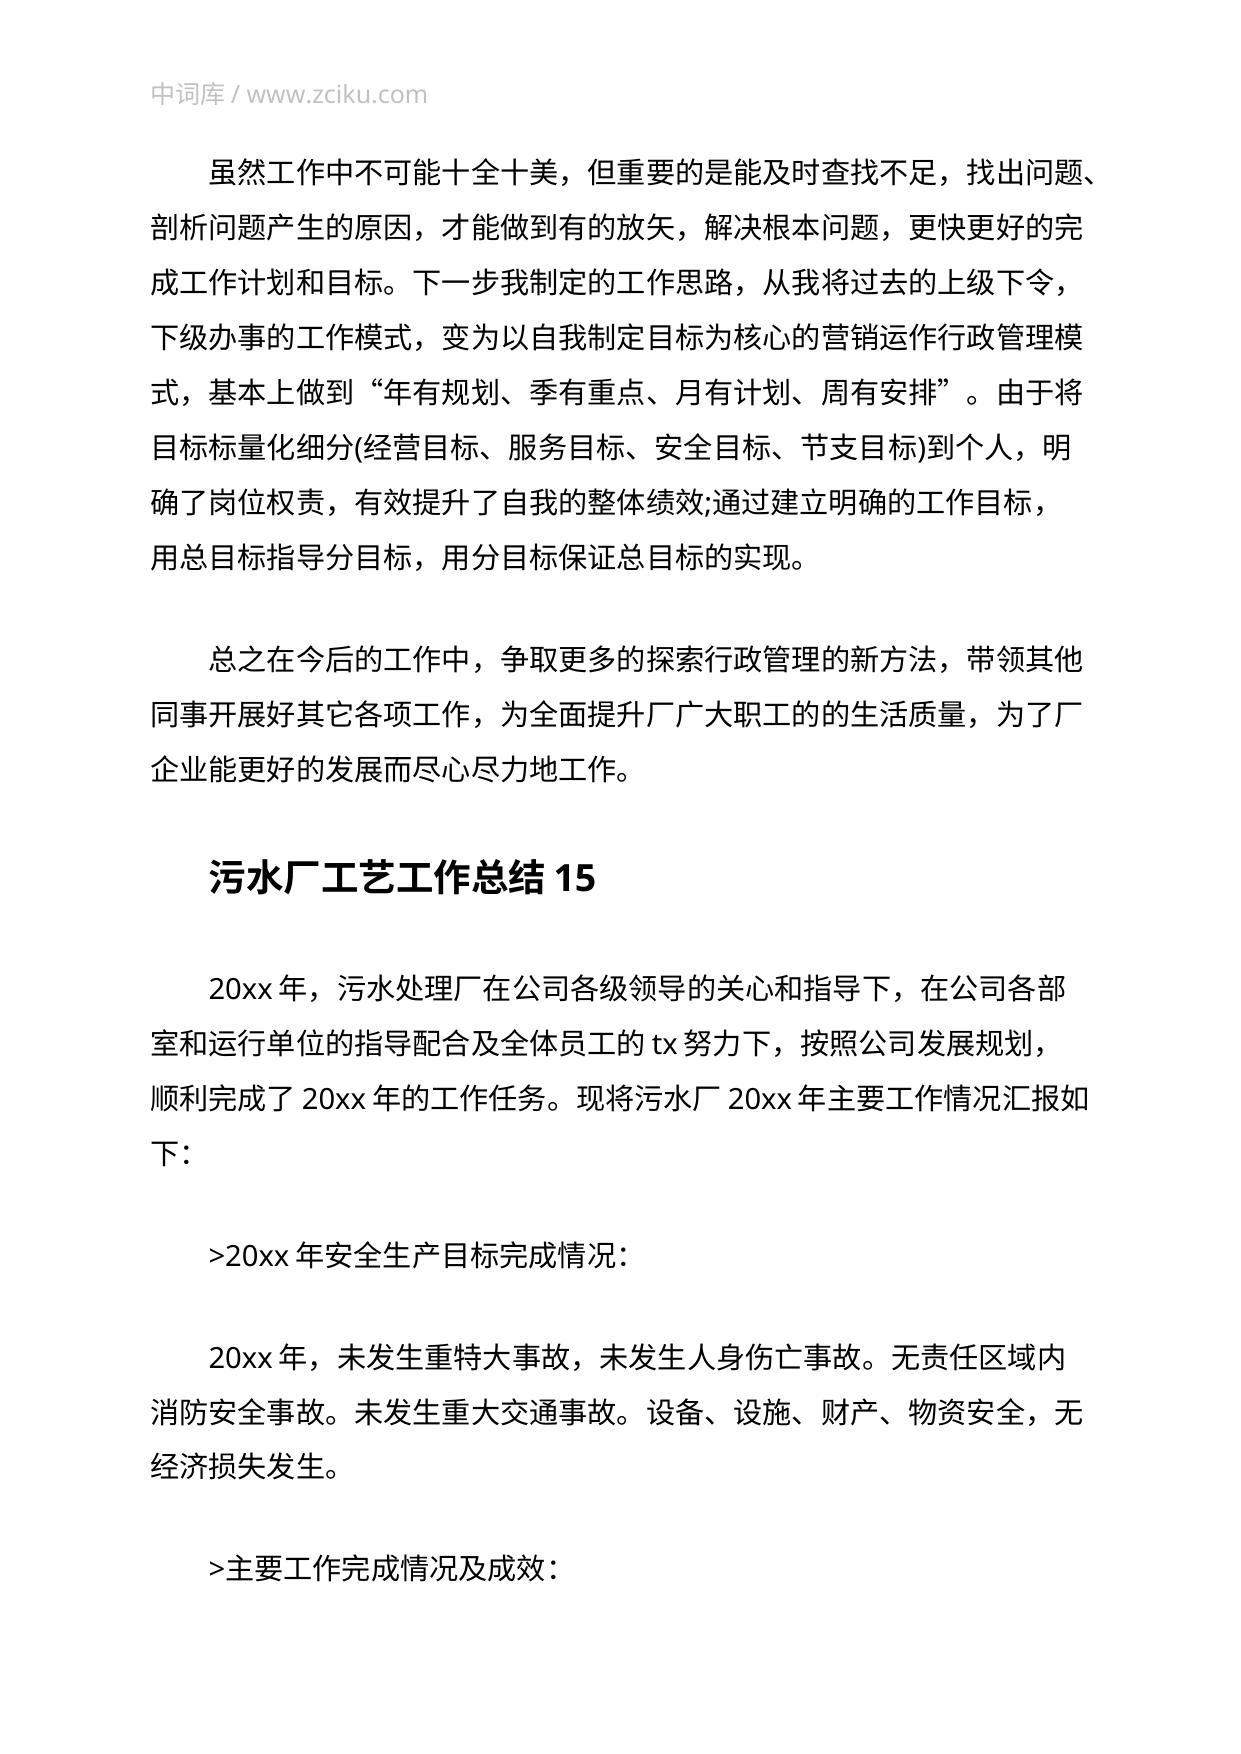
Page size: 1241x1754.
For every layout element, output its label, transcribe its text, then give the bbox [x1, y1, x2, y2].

text 20xx年，未发生重特大事故，未发生人身伤亡事故。无责任区域内消防安全事故。未发生重大交通事故。设备、设施、财产、物资安全，无经济损失发生。 [150, 1334, 1090, 1486]
text 总之在今后的工作中，争取更多的探索行政管理的新方法，带领其他同事开展好其它各项工作，为全面提升厂广大职工的的生活质量，为了厂企业能更好的发展而尽心尽力地工作。 [150, 636, 1090, 788]
text >20xx年安全生产目标完成情况： [150, 1232, 1090, 1274]
text >主要工作完成情况及成效： [150, 1546, 1090, 1588]
text 20xx年，污水处理厂在公司各级领导的关心和指导下，在公司各部室和运行单位的指导配合及全体员工的tx努力下，按照公司发展规划，顺利完成了20xx年的工作任务。现将污水厂20xx年主要工作情况汇报如下： [150, 965, 1090, 1173]
text 虽然工作中不可能十全十美，但重要的是能及时查找不足，找出问题、剖析问题产生的原因，才能做到有的放矢，解决根本问题，更快更好的完成工作计划和目标。下一步我制定的工作思路，从我将过去的上级下令，下级办事的工作模式，变为以自我制定目标为核心的营销运作行政管理模式，基本上做到“年有规划、季有重点、月有计划、周有安排”。由于将目标标量化细分(经营目标、服务目标、安全目标、节支目标)到个人，明确了岗位权责，有效提升了自我的整体绩效;通过建立明确的工作目标，用总目标指导分目标，用分目标保证总目标的实现。 [150, 150, 1090, 577]
text 污水厂工艺工作总结15 [150, 848, 1090, 902]
